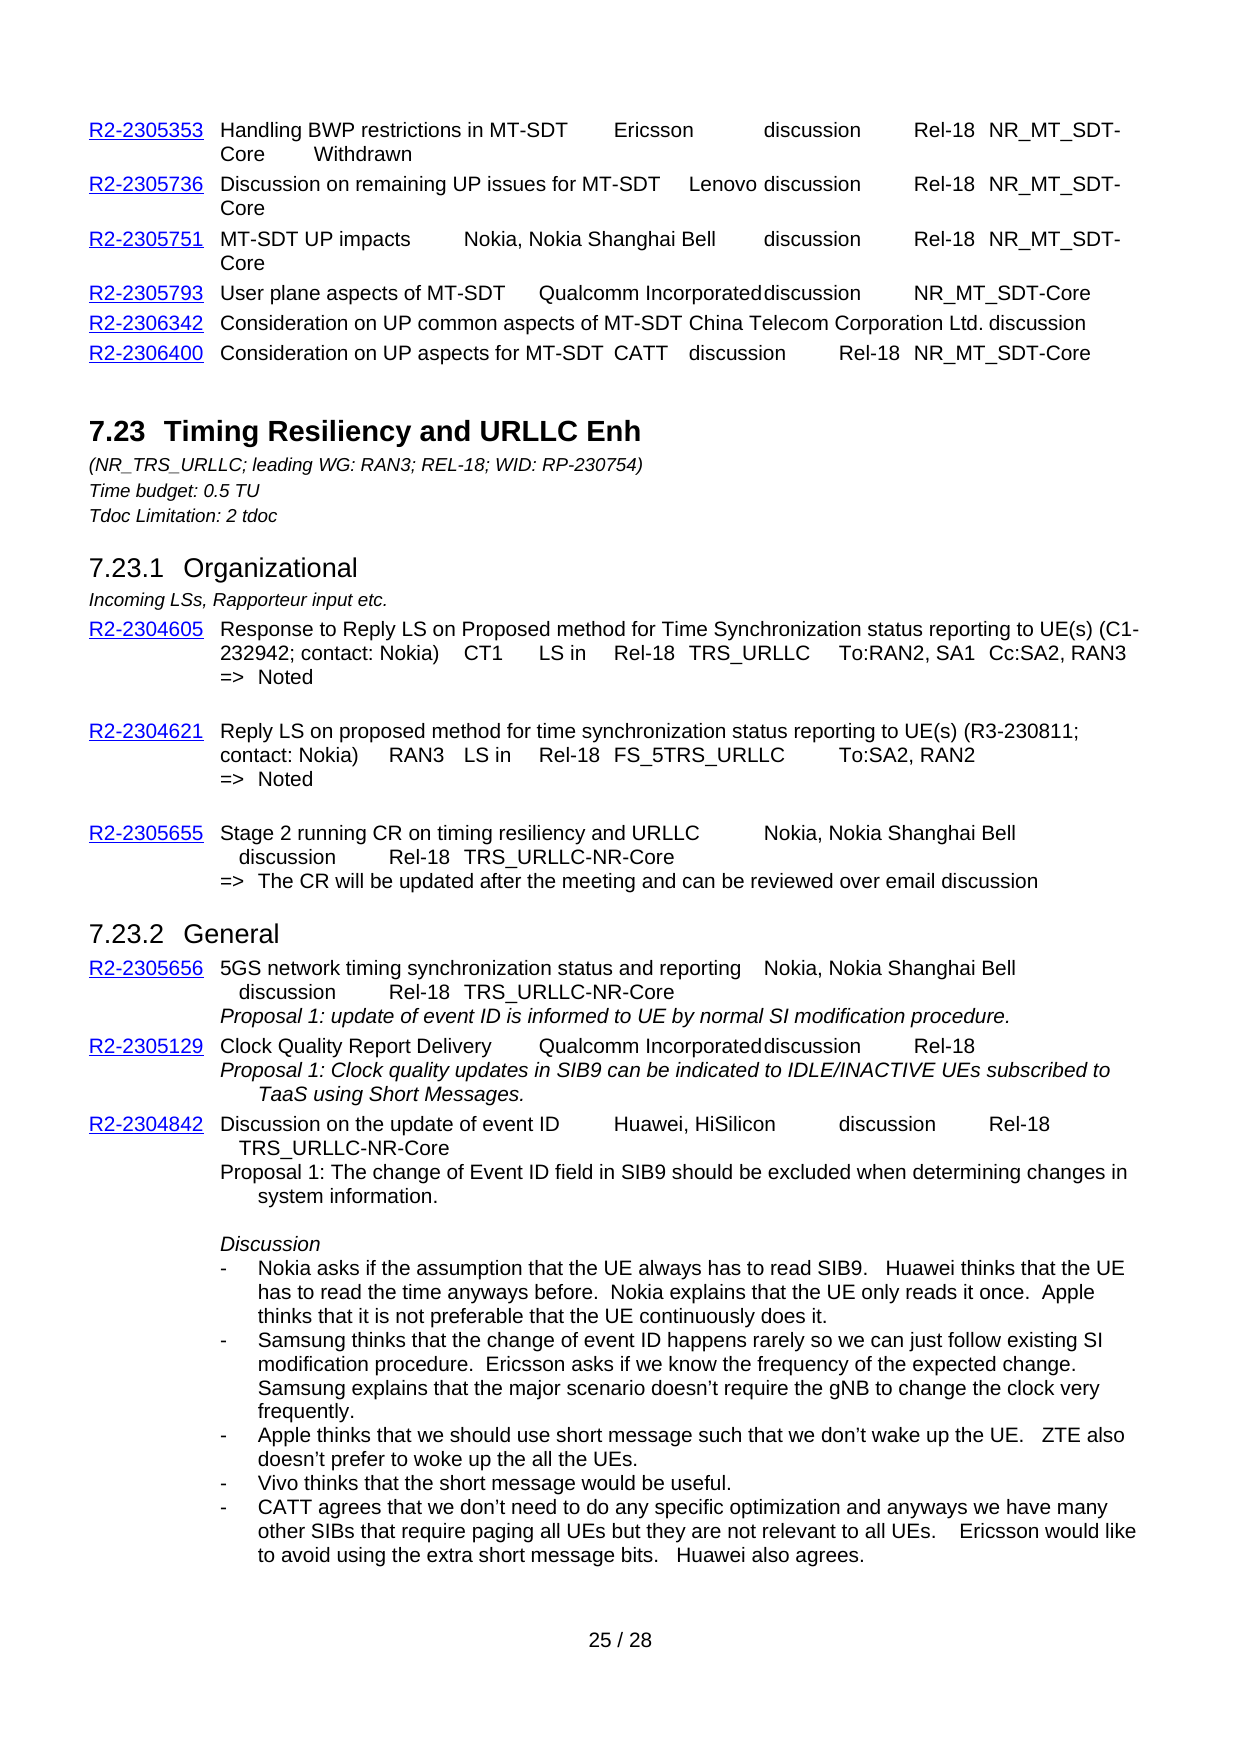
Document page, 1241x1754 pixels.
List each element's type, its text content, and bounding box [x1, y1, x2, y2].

text Time budget: 0.5 TU [89, 479, 1152, 501]
text Discussion [220, 1232, 1152, 1256]
subtitle 7.23 Timing Resiliency and URLLC Enh [89, 414, 1152, 447]
text => Noted [220, 767, 1152, 791]
text - Vivo thinks that the short message would be useful. [220, 1471, 1152, 1495]
text Proposal 1: The change of Event ID field in SIB9 should be excluded when determining changes in system information. [220, 1160, 1152, 1208]
title R2-2305353 Handling BWP restrictions in MT-SDT Ericsson discussion Rel-18 NR_MT_SDT-Core Withdrawn [89, 118, 1152, 166]
text (NR_TRS_URLLC; leading WG: RAN3; REL-18; WID: RP-230754) [89, 454, 1152, 475]
text Proposal 1: update of event ID is informed to UE by normal SI modification procedure. [220, 1003, 1152, 1027]
text Proposal 1: Clock quality updates in SIB9 can be indicated to IDLE/INACTIVE UEs subscribed to TaaS using Short Messages. [220, 1058, 1152, 1106]
title R2-2306342 Consideration on UP common aspects of MT-SDT China Telecom Corporation Ltd. discussion [89, 311, 1152, 335]
title R2-2304842 Discussion on the update of event ID Huawei, HiSilicon discussion Rel-18 TRS_URLLC-NR-Core [89, 1112, 1152, 1160]
text Incoming LSs, Rapporteur input etc. [89, 589, 1152, 611]
title R2-2304621 Reply LS on proposed method for time synchronization status reporting to UE(s) (R3-230811; contact: Nokia) RAN3 LS in Rel-18 FS_5TRS_URLLC To:SA2, RAN2 [89, 719, 1152, 767]
text - CATT agrees that we don’t need to do any specific optimization and anyways we have many other SIBs that require paging all UEs but they are not relevant to all UEs. Ericsson would like to avoid using the extra short message bits. Huawei also agrees. [220, 1495, 1152, 1567]
title R2-2305751 MT-SDT UP impacts Nokia, Nokia Shanghai Bell discussion Rel-18 NR_MT_SDT-Core [89, 226, 1152, 274]
title R2-2305656 5GS network timing synchronization status and reporting Nokia, Nokia Shanghai Bell discussion Rel-18 TRS_URLLC-NR-Core [89, 956, 1152, 1003]
text Tdoc Limitation: 2 tdoc [89, 505, 1152, 527]
subtitle 7.23.2 General [89, 918, 1152, 949]
title R2-2305793 User plane aspects of MT-SDT Qualcomm Incorporated discussion NR_MT_SDT-Core [89, 281, 1152, 304]
title R2-2306400 Consideration on UP aspects for MT-SDT CATT discussion Rel-18 NR_MT_SDT-Core [89, 341, 1152, 365]
text - Nokia asks if the assumption that the UE always has to read SIB9. Huawei thinks that the UE has to read the time anyways before. Nokia explains that the UE only reads it once. Apple thinks that it is not preferable that the UE continuously does it. [220, 1256, 1152, 1327]
text => The CR will be updated after the meeting and can be reviewed over email discussion [220, 869, 1152, 893]
title R2-2304605 Response to Reply LS on Proposed method for Time Synchronization status reporting to UE(s) (C1-232942; contact: Nokia) CT1 LS in Rel-18 TRS_URLLC To:RAN2, SA1 Cc:SA2, RAN3 [89, 617, 1152, 665]
subtitle 7.23.1 Organizational [89, 552, 1152, 583]
text - Samsung thinks that the change of event ID happens rarely so we can just follow existing SI modification procedure. Ericsson asks if we know the frequency of the expected change. Samsung explains that the major scenario doesn’t require the gNB to change the clock very frequently. [220, 1327, 1152, 1423]
title R2-2305129 Clock Quality Report Delivery Qualcomm Incorporated discussion Rel-18 [89, 1034, 1152, 1058]
title R2-2305736 Discussion on remaining UP issues for MT-SDT Lenovo discussion Rel-18 NR_MT_SDT-Core [89, 172, 1152, 220]
text - Apple thinks that we should use short message such that we don’t wake up the UE. ZTE also doesn’t prefer to woke up the all the UEs. [220, 1423, 1152, 1471]
title R2-2305655 Stage 2 running CR on timing resiliency and URLLC Nokia, Nokia Shanghai Bell discussion Rel-18 TRS_URLLC-NR-Core [89, 821, 1152, 869]
text => Noted [220, 665, 1152, 689]
